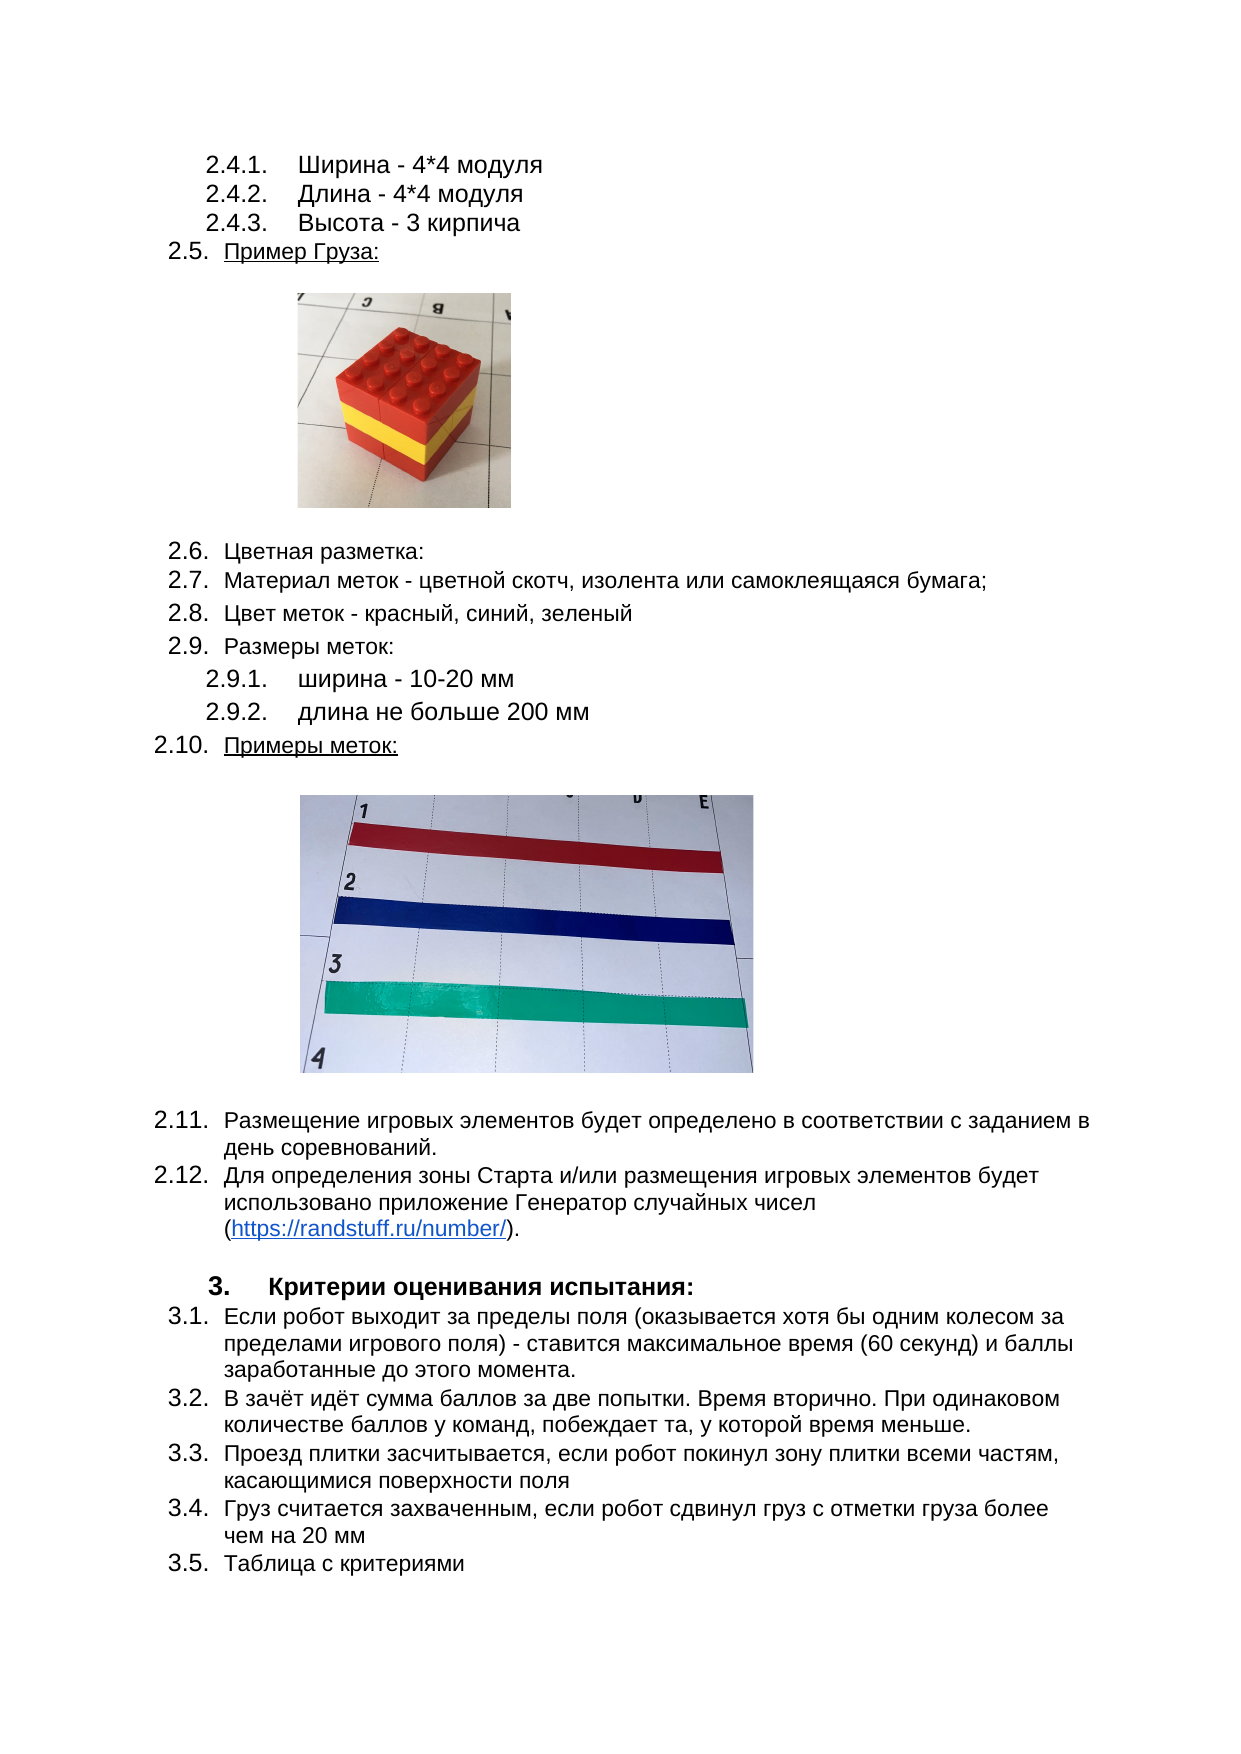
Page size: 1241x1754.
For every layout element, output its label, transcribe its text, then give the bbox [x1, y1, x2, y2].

list Пример Груза: [209, 236, 1090, 265]
subtitle Высота - 3 кирпича [268, 207, 1090, 236]
list Если робот выходит за пределы поля (оказывается хотя бы одним колесом за пределами игрового поля) - ставится максимальное время (60 секунд) и баллы заработанные до этого момента. [209, 1301, 1090, 1383]
list Для определения зоны Старта и/или размещения игровых элементов будет использовано приложение Генератор случайных чисел (https://randstuff.ru/number/). [209, 1160, 1090, 1241]
list Размеры меток: [209, 631, 1090, 659]
list Цветная разметка: [209, 536, 1090, 564]
list В зачёт идёт сумма баллов за две попытки. Время вторично. При одинаковом количестве баллов у команд, побеждает та, у которой время меньше. [209, 1383, 1090, 1438]
picture [297, 293, 511, 508]
list Материал меток - цветной скотч, изолента или самоклеящаяся бумага; [209, 564, 1090, 593]
list Цвет меток - красный, синий, зеленый [209, 598, 1090, 626]
subtitle длина не больше 200 мм [268, 697, 1090, 725]
list Примеры меток: [209, 730, 1090, 758]
list Проезд плитки засчитывается, если робот покинул зону плитки всеми частям, касающимися поверхности поля [209, 1438, 1090, 1493]
list Размещение игровых элементов будет определено в соответствии с заданием в день соревнований. [209, 1105, 1090, 1160]
subtitle Длина - 4*4 модуля [268, 179, 1090, 207]
list Груз считается захваченным, если робот сдвинул груз с отметки груза более чем на 20 мм [209, 1493, 1090, 1548]
picture [300, 795, 754, 1073]
subtitle Критерии оценивания испытания: [231, 1270, 1090, 1301]
subtitle ширина - 10-20 мм [268, 664, 1090, 692]
list Таблица с критериями [209, 1548, 1090, 1577]
subtitle Ширина - 4*4 модуля [268, 150, 1090, 179]
